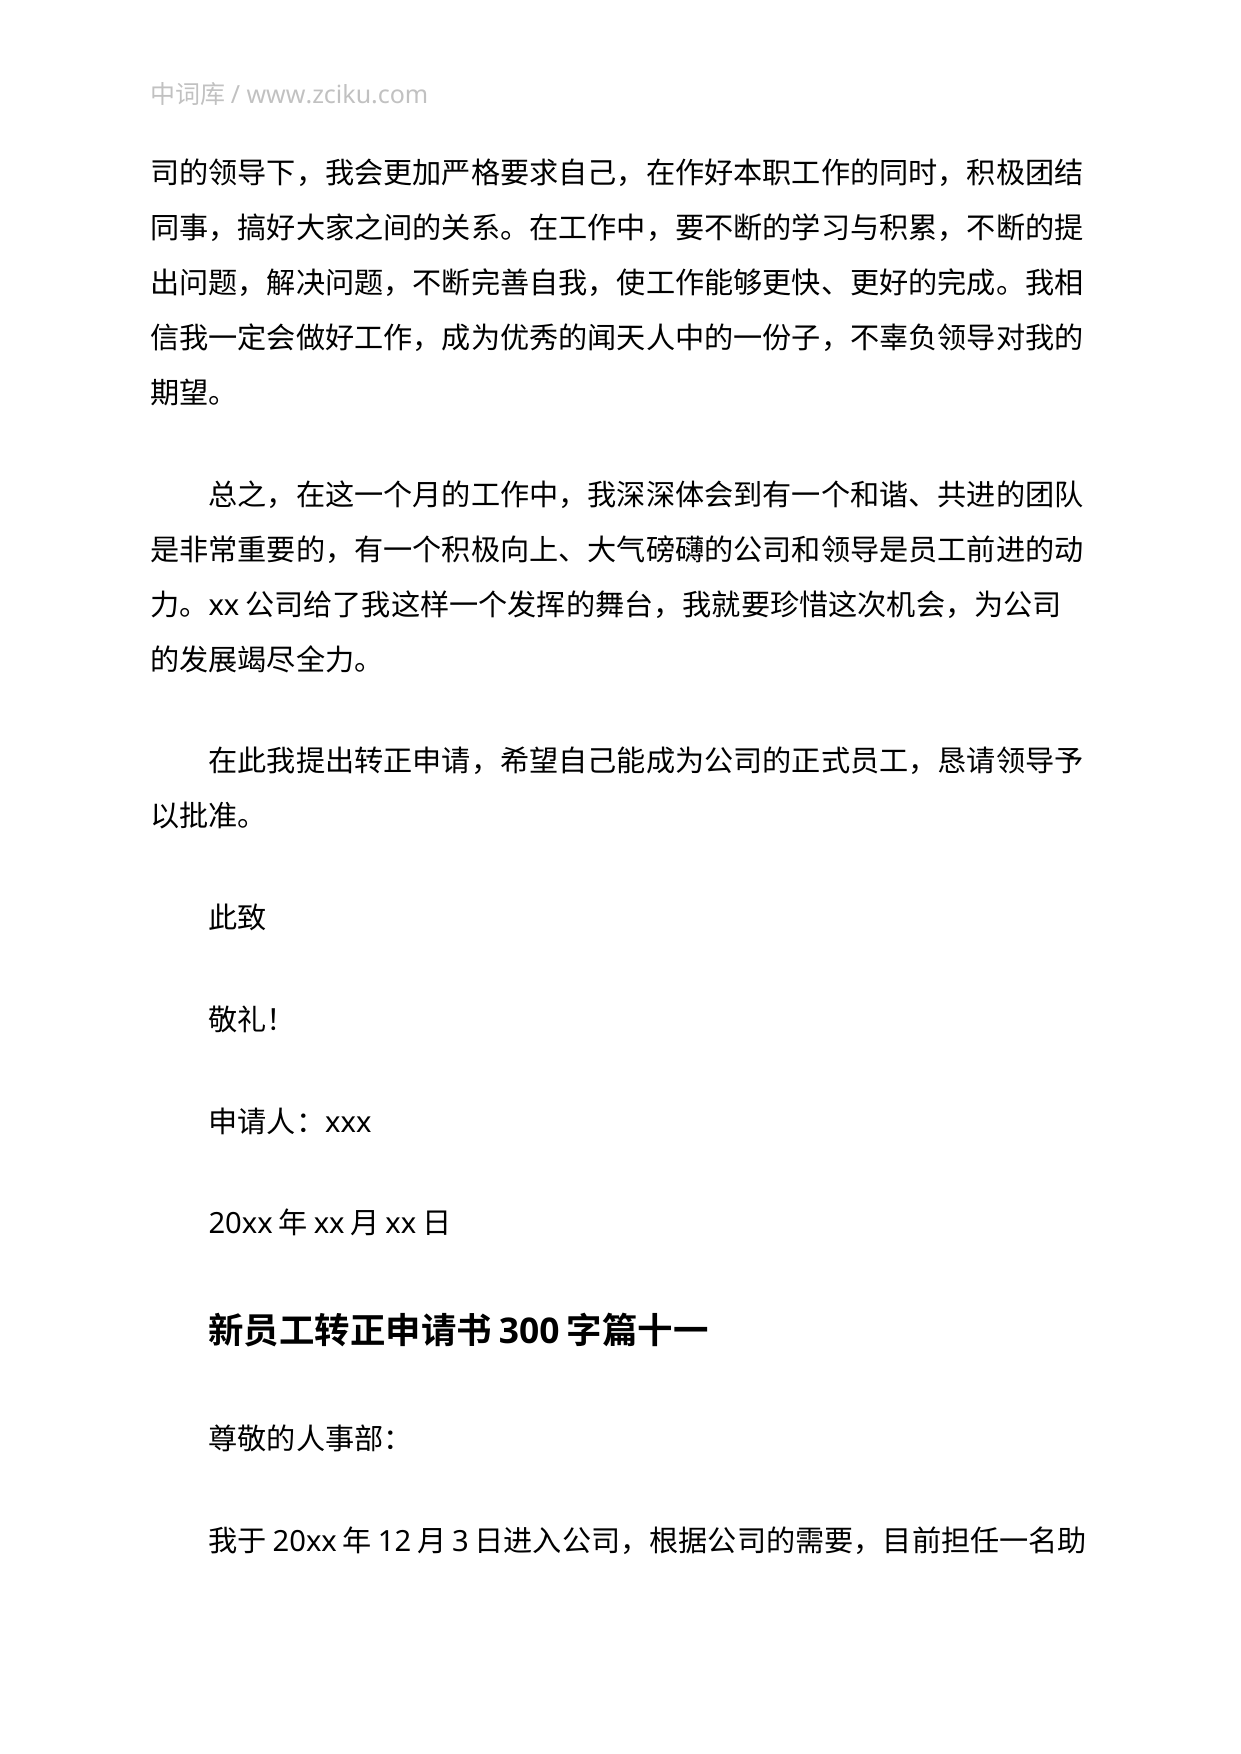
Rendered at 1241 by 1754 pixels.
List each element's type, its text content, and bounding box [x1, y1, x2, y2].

text 新员工转正申请书300字篇十一 [150, 1302, 1090, 1353]
text 申请人：xxx [150, 1098, 1090, 1141]
text 尊敬的人事部： [150, 1416, 1090, 1458]
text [150, 1517, 1090, 1560]
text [150, 150, 1090, 412]
text 在此我提出转正申请，希望自己能成为公司的正式员工，恳请领导予以批准。 [150, 738, 1090, 835]
text 此致 [150, 894, 1090, 937]
text 20xx年xx月xx日 [150, 1200, 1090, 1242]
text 敬礼！ [150, 996, 1090, 1039]
text 总之，在这一个月的工作中，我深深体会到有一个和谐、共进的团队是非常重要的，有一个积极向上、大气磅礴的公司和领导是员工前进的动力。xx公司给了我这样一个发挥的舞台，我就要珍惜这次机会，为公司的发展竭尽全力。 [150, 471, 1090, 678]
